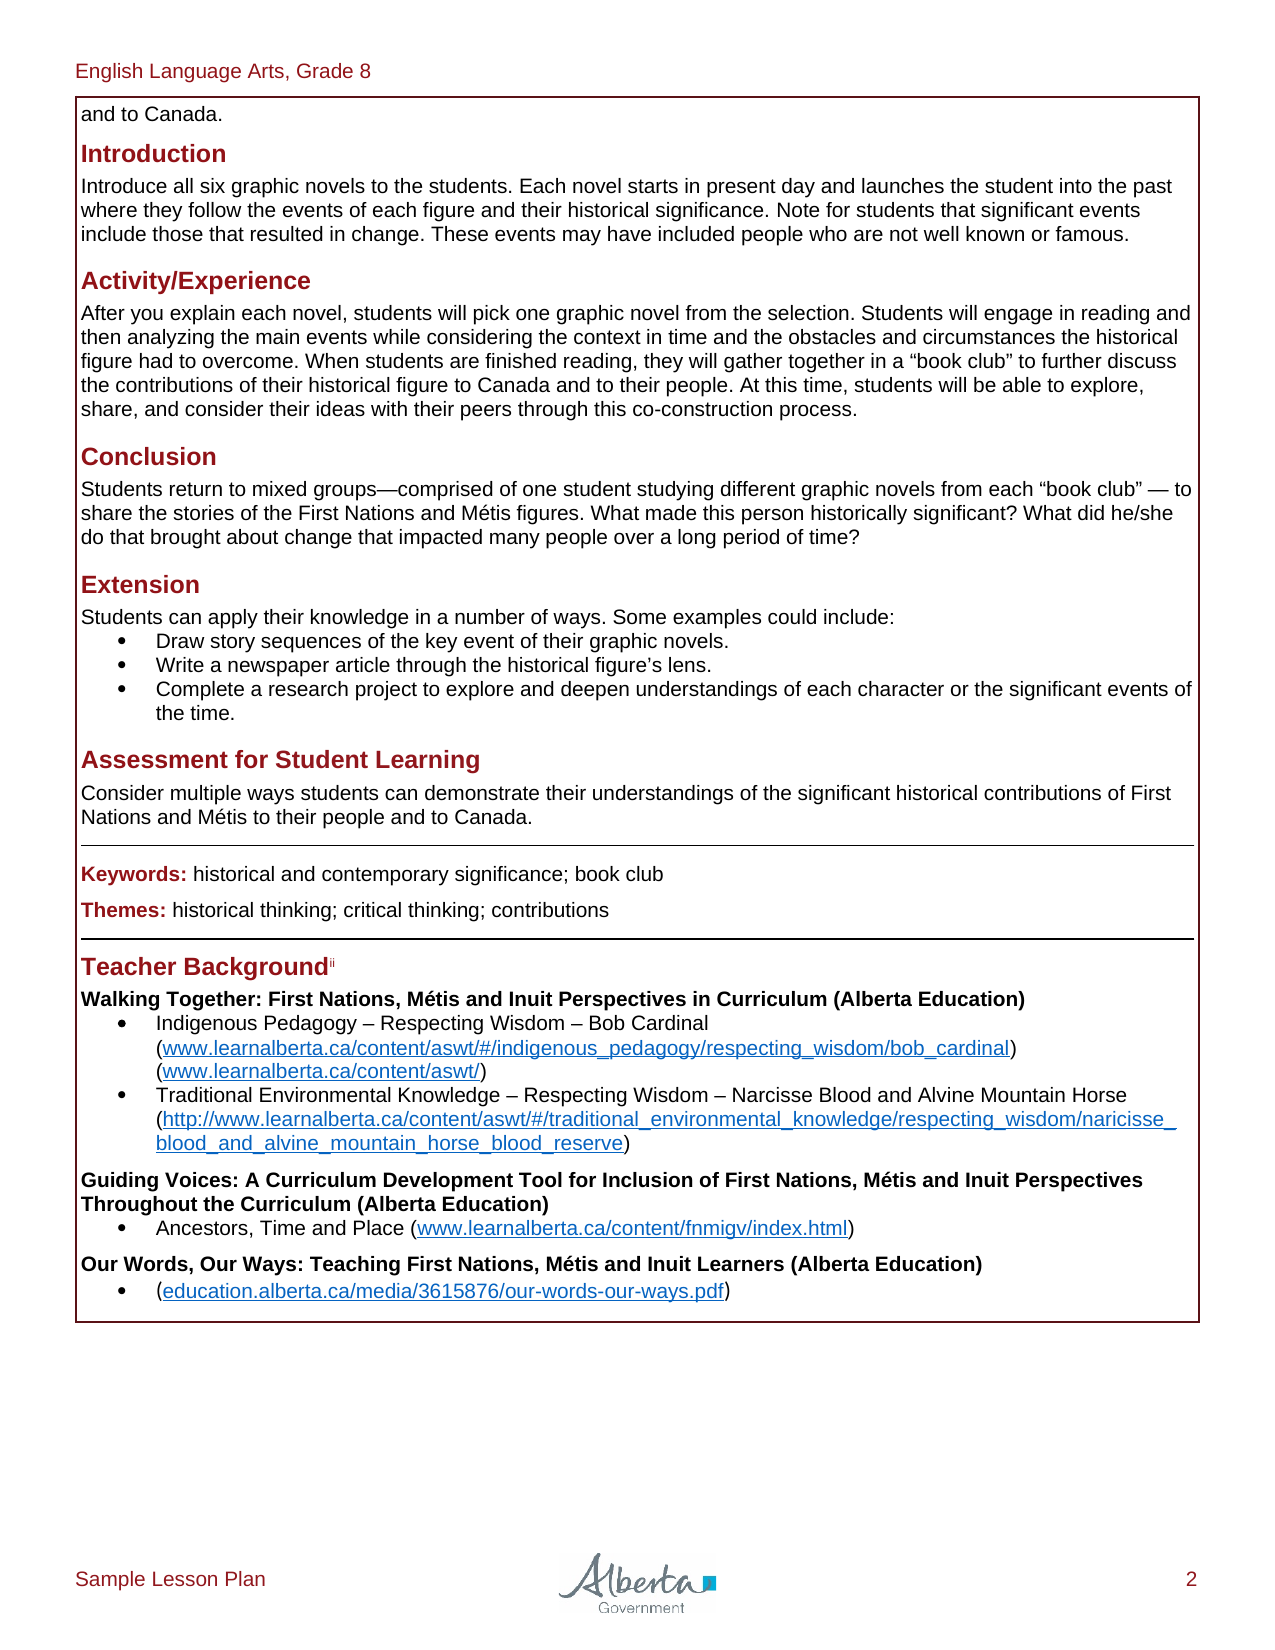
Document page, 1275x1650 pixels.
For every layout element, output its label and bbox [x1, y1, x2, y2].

table_cell [77, 98, 1198, 1321]
picture [558, 1553, 717, 1613]
